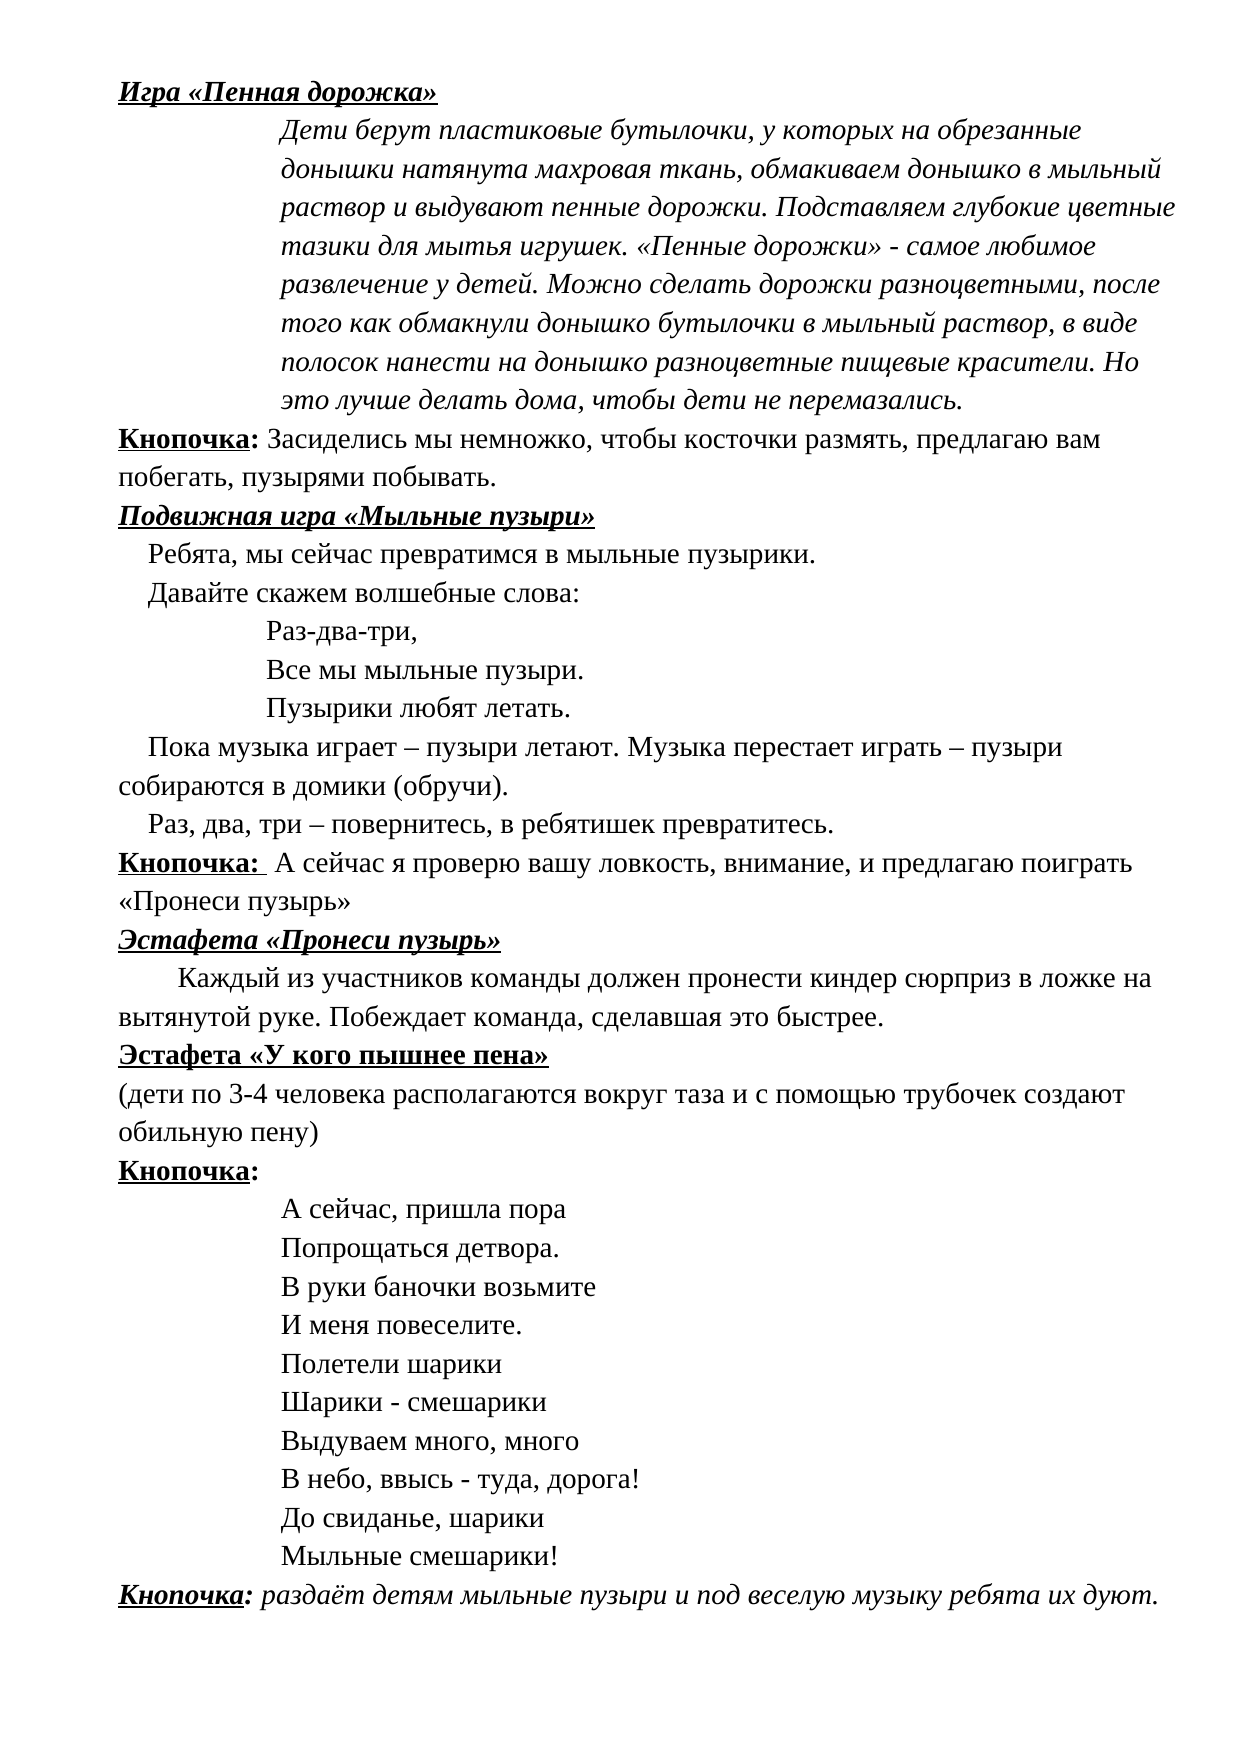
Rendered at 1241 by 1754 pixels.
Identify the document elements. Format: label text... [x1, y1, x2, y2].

text Кнопочка: Засиделись мы немножко, чтобы косточки размять, предлагаю вам побегать, пузырями побывать. [118, 421, 1181, 493]
text Все мы мыльные пузыри. [118, 652, 1181, 686]
text Кнопочка: А сейчас я проверю вашу ловкость, внимание, и предлагаю поиграть «Пронеси пузырь» [118, 845, 1181, 917]
text Выдуваем много, много [118, 1423, 1181, 1456]
text Мыльные смешарики! [118, 1538, 1181, 1572]
text В руки баночки возьмите [118, 1269, 1181, 1302]
text Ребята, мы сейчас превратимся в мыльные пузырики. [118, 536, 1181, 570]
text Эстафета «У кого пышнее пена» [118, 1037, 1181, 1071]
text Попрощаться детвора. [118, 1230, 1181, 1264]
text Эстафета «Пронеси пузырь» [118, 922, 1181, 955]
text А сейчас, пришла пора [118, 1192, 1181, 1225]
text И меня повеселите. [118, 1307, 1181, 1341]
text Полетели шарики [118, 1346, 1181, 1379]
text Пока музыка играет – пузыри летают. Музыка перестает играть – пузыри собираются в домики (обручи). [118, 729, 1181, 801]
text Шарики - смешарики [118, 1384, 1181, 1418]
text Подвижная игра «Мыльные пузыри» [118, 498, 1181, 531]
text Давайте скажем волшебные слова: [118, 575, 1181, 608]
text Пузырики любят летать. [118, 691, 1181, 724]
text Раз-два-три, [118, 613, 1181, 647]
text Раз, два, три – повернитесь, в ребятишек превратитесь. [118, 806, 1181, 840]
text Кнопочка: раздаёт детям мыльные пузыри и под веселую музыку ребята их дуют. [118, 1577, 1181, 1611]
text Кнопочка: [118, 1153, 1181, 1187]
text В небо, ввысь - туда, дорога! [118, 1461, 1181, 1495]
text До свиданье, шарики [118, 1500, 1181, 1533]
text Игра «Пенная дорожка» [118, 74, 1181, 107]
text Дети берут пластиковые бутылочки, у которых на обрезанные донышки натянута махровая ткань, обмакиваем донышко в мыльный раствор и выдувают пенные дорожки. Подставляем глубокие цветные тазики для мытья игрушек. «Пенные дорожки» - самое любимое развлечение у детей. Можно сделать дорожки разноцветными, после того как обмакнули донышко бутылочки в мыльный раствор, в виде полосок нанести на донышко разноцветные пищевые красители. Но это лучше делать дома, чтобы дети не перемазались. [281, 112, 1181, 416]
text (дети по 3-4 человека располагаются вокруг таза и с помощью трубочек создают обильную пену) [118, 1076, 1181, 1148]
text Каждый из участников команды должен пронести киндер сюрприз в ложке на вытянутой руке. Побеждает команда, сделавшая это быстрее. [118, 960, 1181, 1032]
